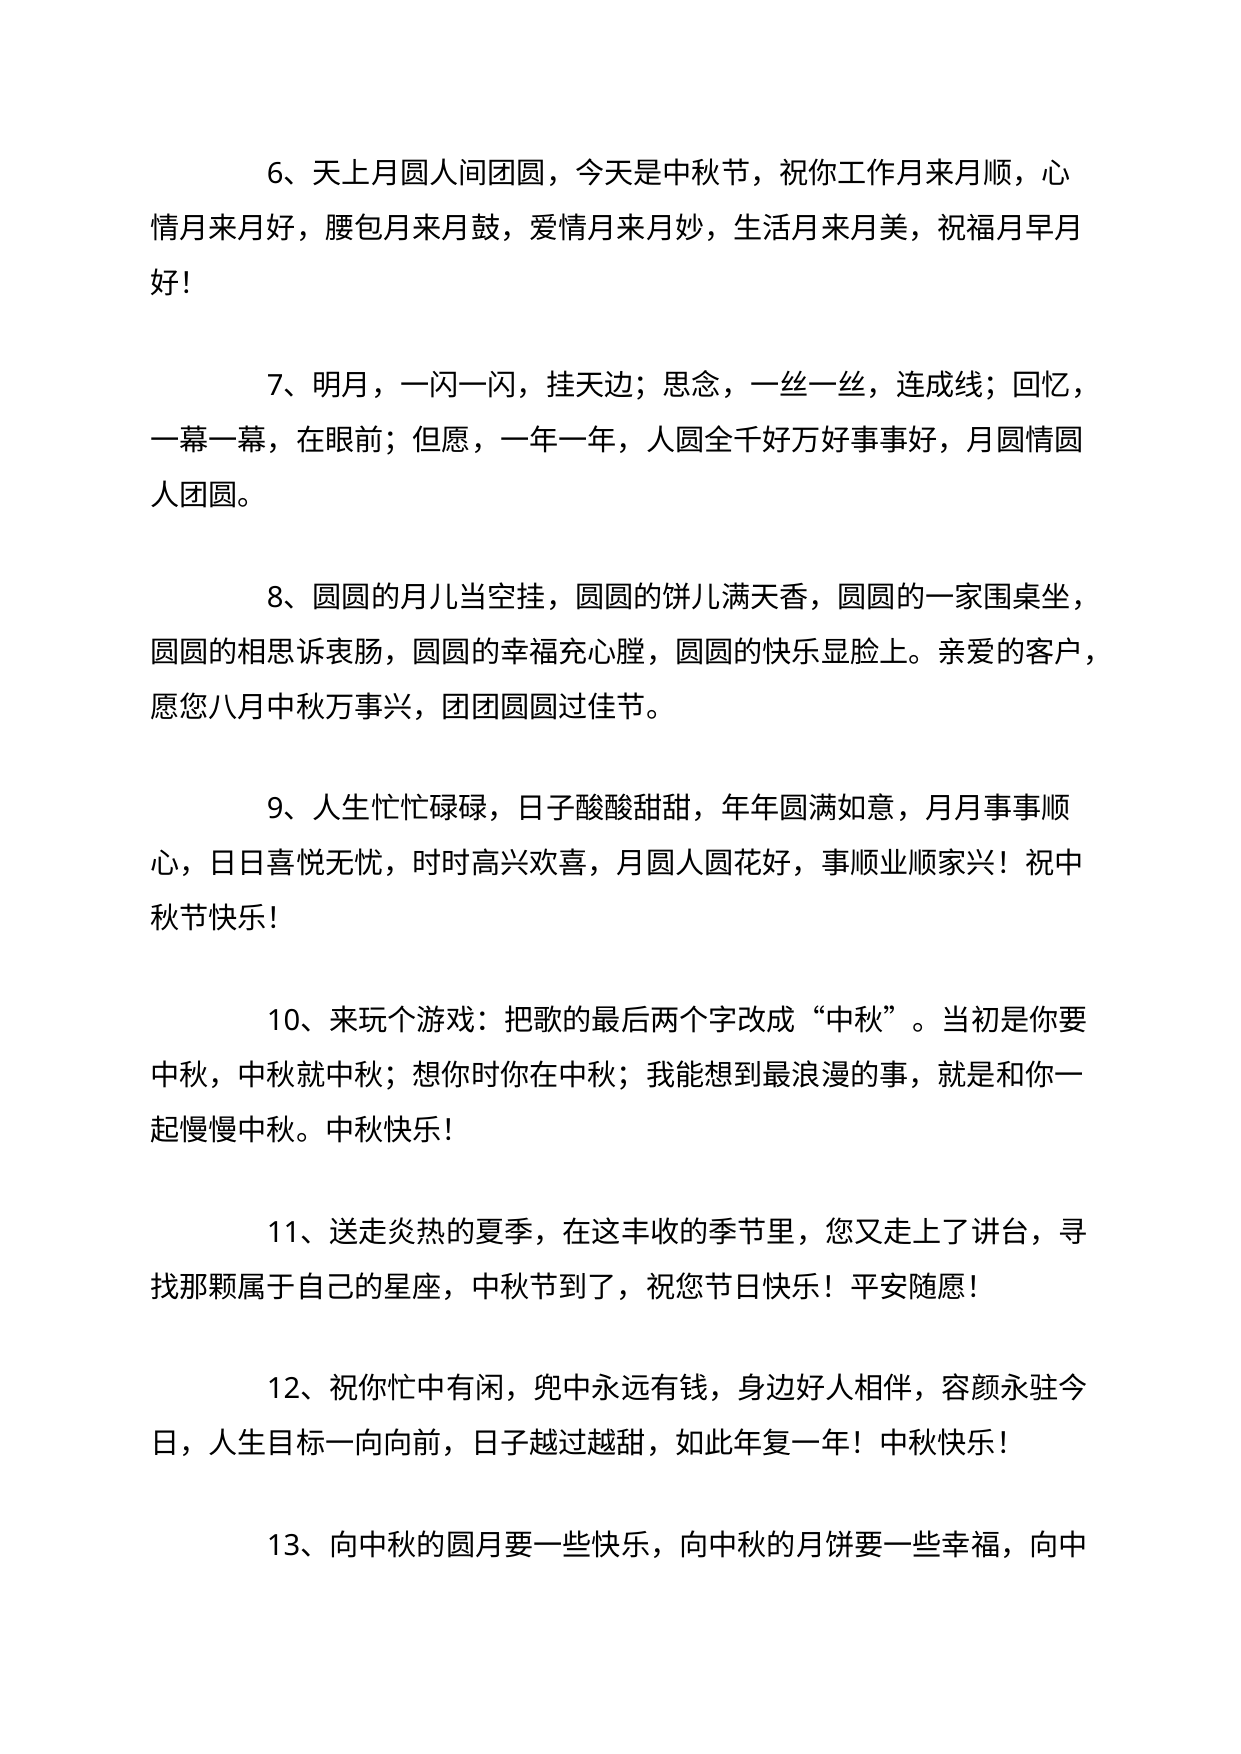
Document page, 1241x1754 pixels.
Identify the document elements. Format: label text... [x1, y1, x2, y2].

text 7、明月，一闪一闪，挂天边；思念，一丝一丝，连成线；回忆，一幕一幕，在眼前；但愿，一年一年，人圆全千好万好事事好，月圆情圆人团圆。 [150, 362, 1090, 514]
text 6、天上月圆人间团圆，今天是中秋节，祝你工作月来月顺，心情月来月好，腰包月来月鼓，爱情月来月妙，生活月来月美，祝福月早月好！ [150, 150, 1090, 302]
text 12、祝你忙中有闲，兜中永远有钱，身边好人相伴，容颜永驻今日，人生目标一向向前，日子越过越甜，如此年复一年！中秋快乐！ [150, 1365, 1090, 1462]
text 10、来玩个游戏：把歌的最后两个字改成“中秋”。当初是你要中秋，中秋就中秋；想你时你在中秋；我能想到最浪漫的事，就是和你一起慢慢中秋。中秋快乐！ [150, 997, 1090, 1149]
text 11、送走炎热的夏季，在这丰收的季节里，您又走上了讲台，寻找那颗属于自己的星座，中秋节到了，祝您节日快乐！平安随愿！ [150, 1208, 1090, 1306]
text 9、人生忙忙碌碌，日子酸酸甜甜，年年圆满如意，月月事事顺心，日日喜悦无忧，时时高兴欢喜，月圆人圆花好，事顺业顺家兴！祝中秋节快乐！ [150, 785, 1090, 937]
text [150, 1522, 1090, 1564]
text 8、圆圆的月儿当空挂，圆圆的饼儿满天香，圆圆的一家围桌坐，圆圆的相思诉衷肠，圆圆的幸福充心膛，圆圆的快乐显脸上。亲爱的客户，愿您八月中秋万事兴，团团圆圆过佳节。 [150, 573, 1090, 726]
